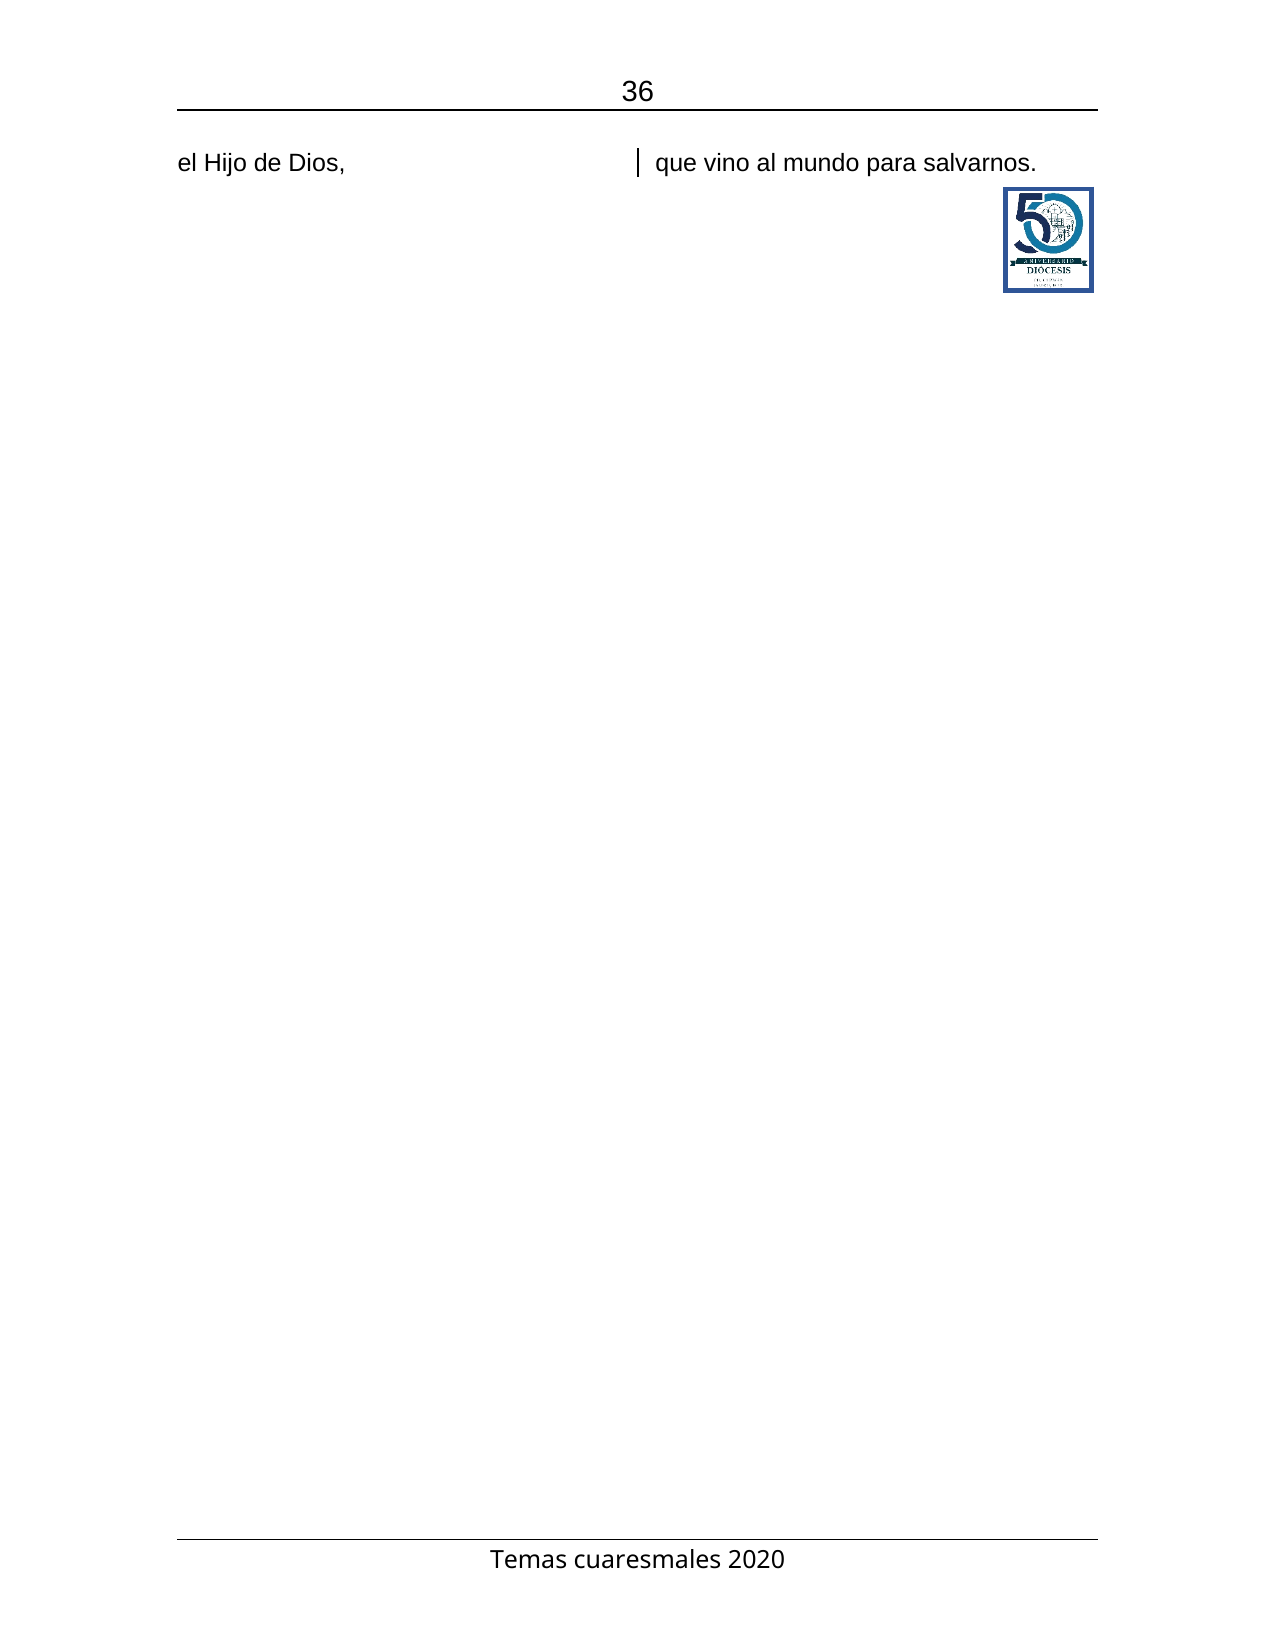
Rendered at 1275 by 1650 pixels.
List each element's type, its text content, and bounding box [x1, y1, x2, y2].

picture [1008, 191, 1089, 288]
text que vino al mundo para salvarnos. [655, 148, 1098, 176]
text el Hijo de Dios, [177, 148, 620, 176]
